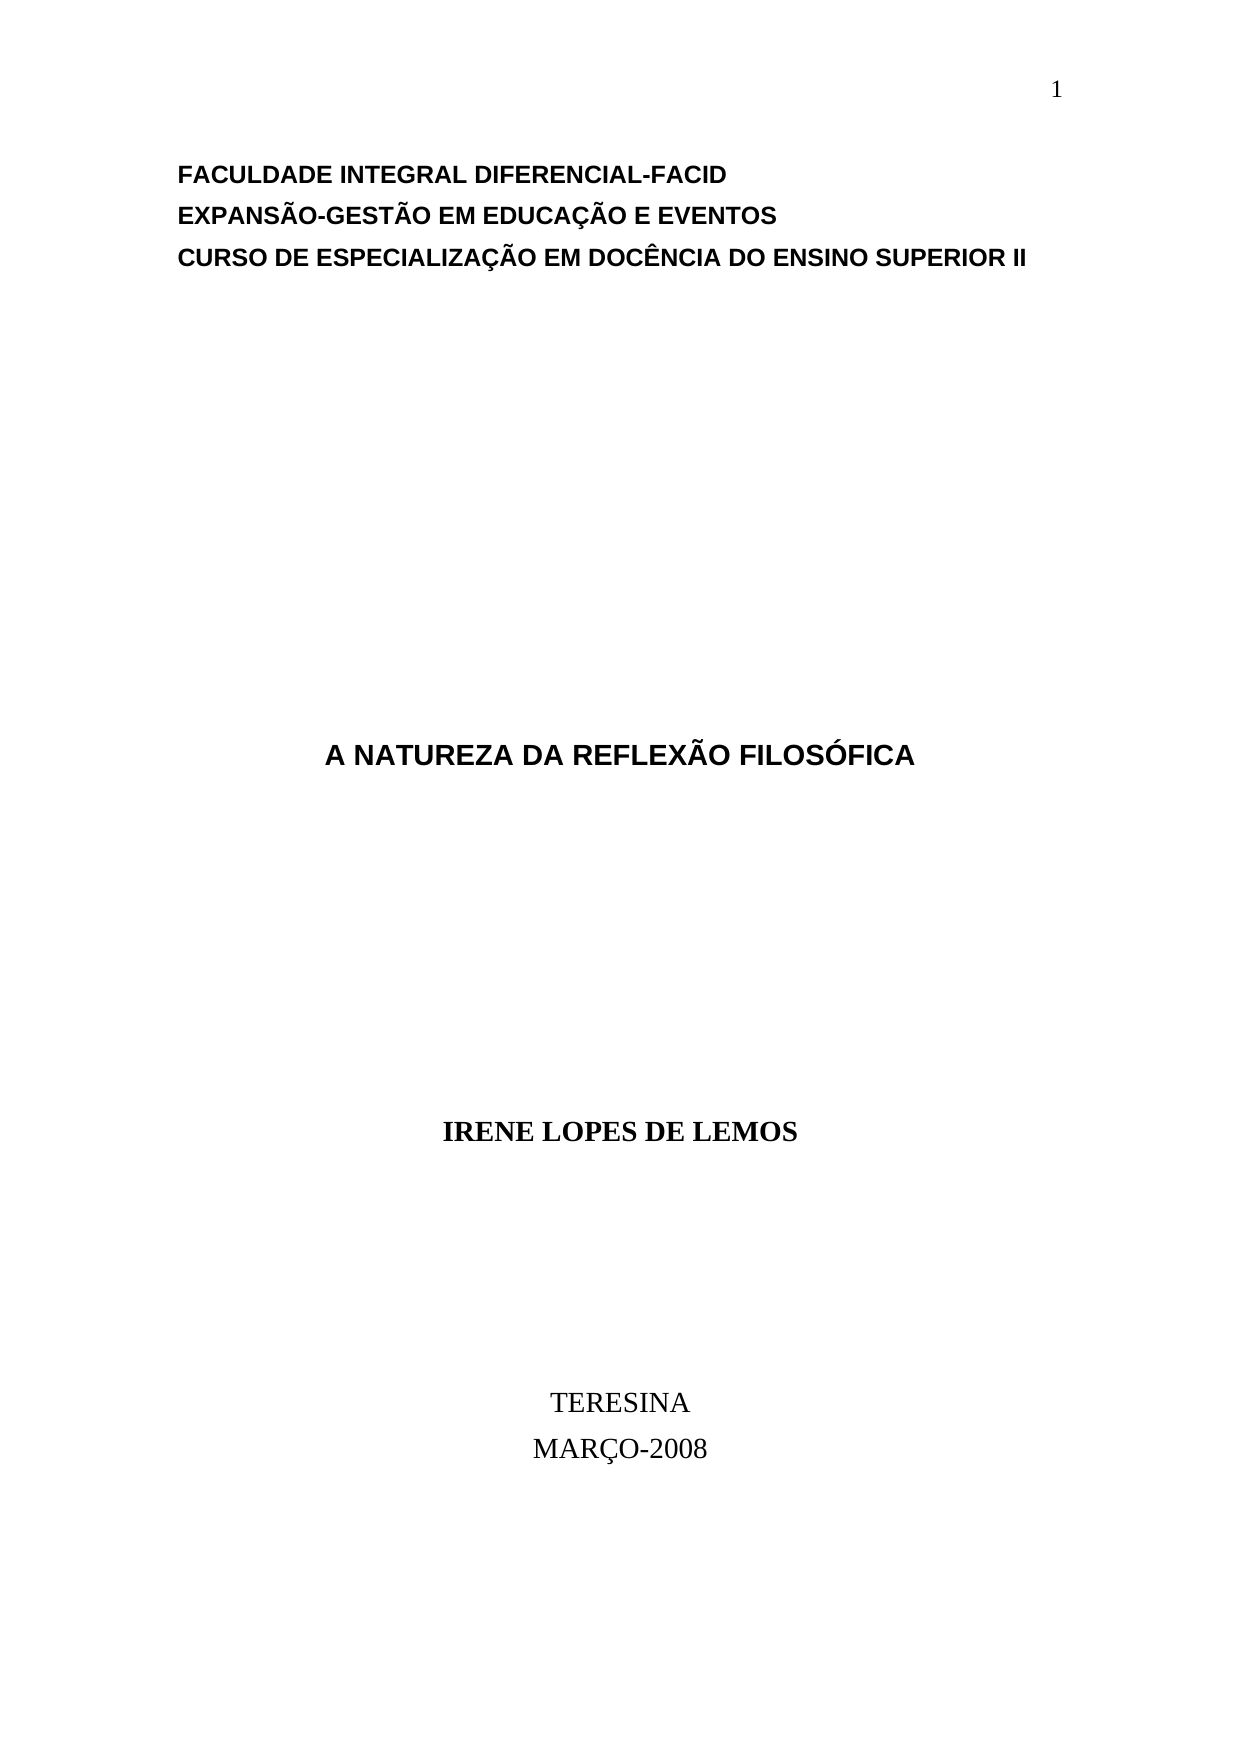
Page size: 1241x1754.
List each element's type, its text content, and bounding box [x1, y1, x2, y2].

text CURSO DE ESPECIALIZAÇÃO SUPERIOR II [177, 243, 1063, 271]
text EXPANSÃO-GESTÃO [177, 201, 1063, 230]
text A NATUREZA DA REFLEXÃO FILOSÓFICA [177, 738, 1063, 771]
text TERESINA [177, 1385, 1063, 1419]
text IRENE LOPES DE LEMOS [177, 1114, 1063, 1147]
text MARÇO-2008 [177, 1431, 1063, 1465]
text FACULDADE INTEGRAL DIFERENCIAL-FACID [177, 160, 1063, 189]
